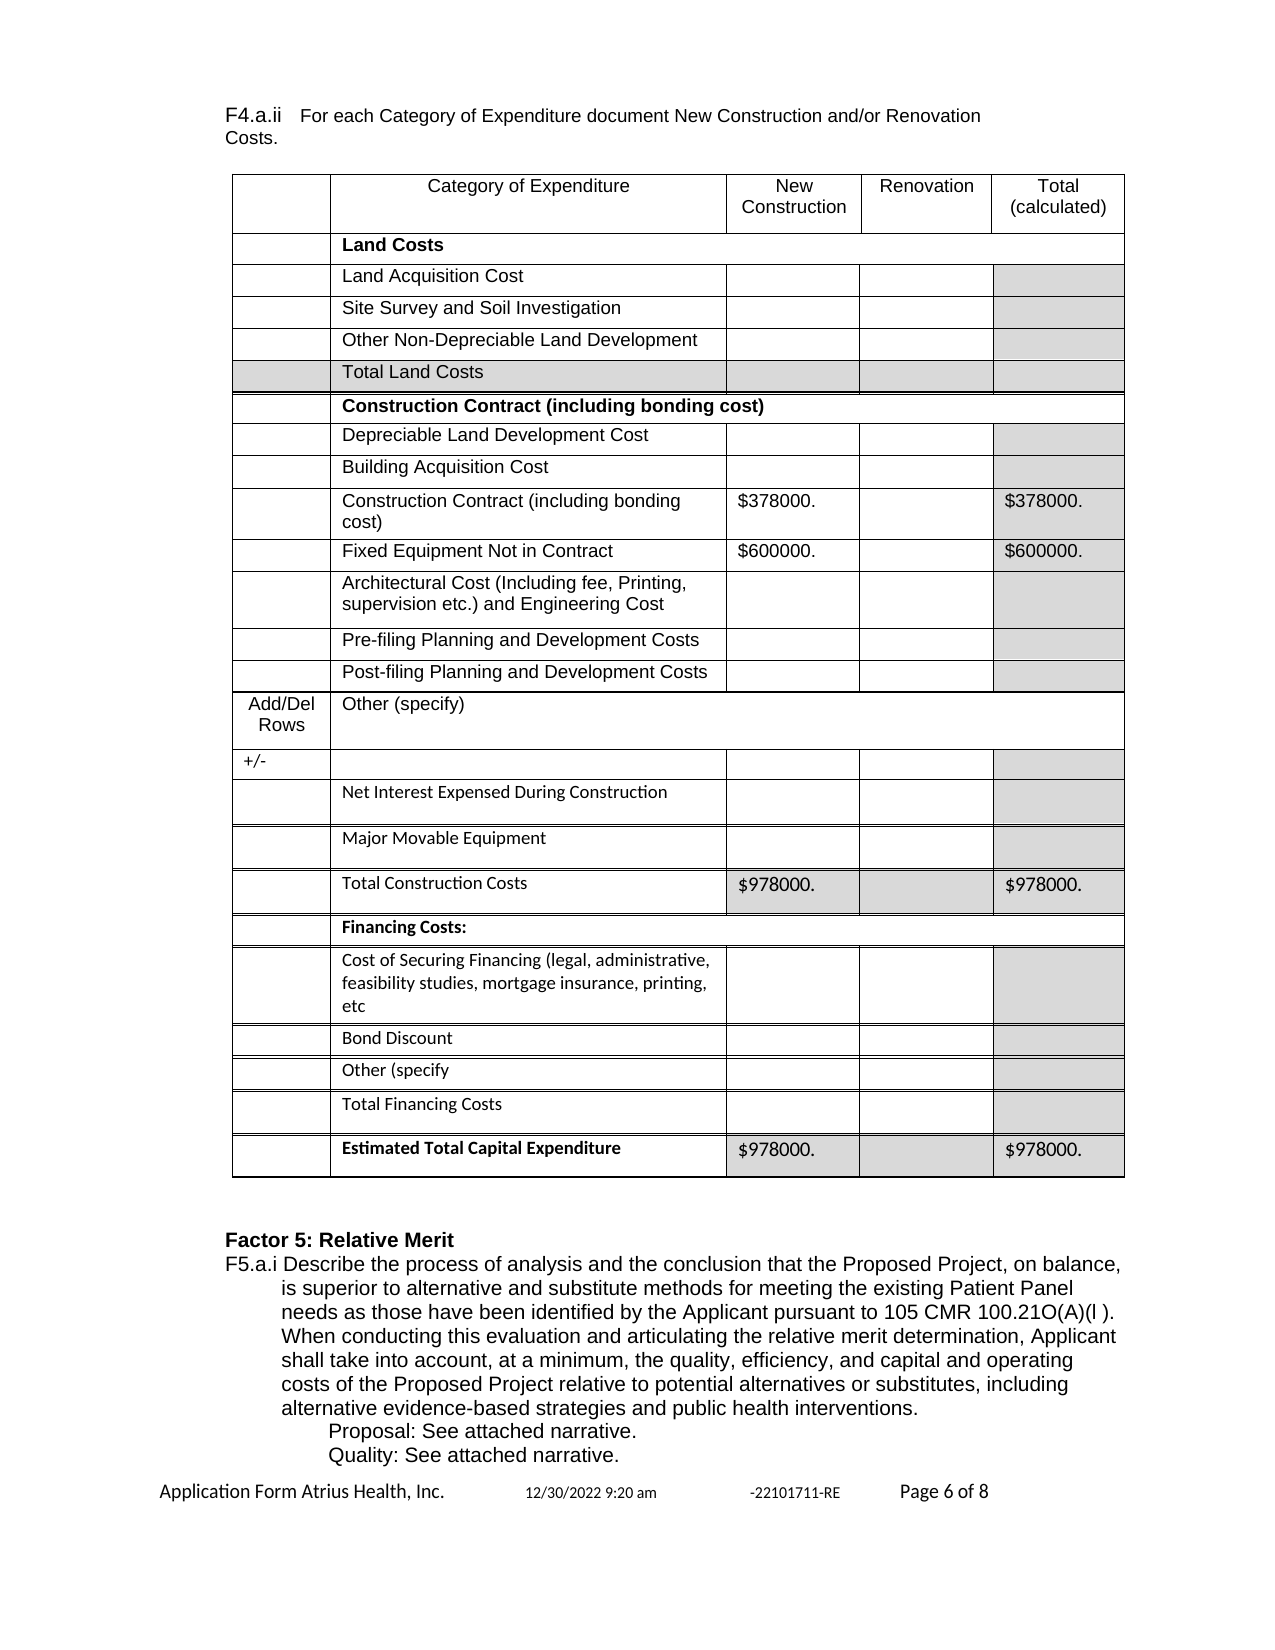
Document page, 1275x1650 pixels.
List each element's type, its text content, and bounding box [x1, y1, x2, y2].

table_cell [994, 424, 1124, 455]
table_cell [233, 456, 330, 488]
table_cell [860, 540, 993, 571]
table_cell [994, 265, 1124, 296]
table_cell Other (specify) [331, 693, 1124, 749]
table_cell [727, 780, 859, 823]
table_cell Estimated Total Capital Expenditure [331, 1136, 726, 1176]
table_cell [233, 1059, 330, 1089]
table_cell Total Land Costs [331, 361, 726, 391]
table_cell Building Acquisition Cost [331, 456, 726, 488]
table_cell Total Construction Costs [331, 871, 726, 913]
table_cell [727, 661, 859, 691]
table_cell [994, 629, 1124, 659]
table_cell [727, 361, 859, 391]
table_cell [233, 1136, 330, 1176]
table_cell [331, 750, 726, 779]
table_cell Major Movable Equipment [331, 827, 726, 868]
table_cell [994, 661, 1124, 691]
table_cell [860, 827, 993, 868]
table_cell [233, 1026, 330, 1055]
table_cell $978000. [994, 1136, 1124, 1176]
table_cell [233, 265, 330, 296]
table_cell [860, 1136, 993, 1176]
table_cell Construction Contract (including bonding cost) [331, 395, 1124, 423]
table_cell Financing Costs: [331, 916, 1124, 945]
table_cell [233, 395, 330, 423]
table_cell [233, 871, 330, 913]
table_cell [233, 780, 330, 823]
table_cell [860, 572, 993, 628]
table_cell [860, 871, 993, 913]
table_cell [233, 329, 330, 359]
table_header New Construction [727, 175, 861, 232]
table_cell [860, 780, 993, 823]
table_cell Pre-filing Planning and Development Costs [331, 629, 726, 659]
table_cell Other (specify [331, 1059, 726, 1089]
table_cell [727, 572, 859, 628]
table_cell [994, 456, 1124, 488]
table_cell [860, 489, 993, 539]
table_cell [727, 629, 859, 659]
table_cell [233, 572, 330, 628]
table_cell [860, 297, 993, 328]
table_cell [994, 1092, 1124, 1133]
table_cell [860, 750, 993, 779]
table_cell [727, 424, 859, 455]
table_cell [994, 827, 1124, 868]
table_cell [994, 1026, 1124, 1055]
table_cell [233, 489, 330, 539]
table_cell [994, 780, 1124, 823]
text F5.a.i Describe the process of analysis and the conclusion that the Proposed Project, on balance, is superior to alternative and substitute methods for meeting the existing Patient Panel needs as those have been identified by the Applicant pursuant to 105 CMR 100.21O(A)(l ). When conducting this evaluation and articulating the relative merit determination, Applicant shall take into account, at a minimum, the quality, efficiency, and capital and operating costs of the Proposed Project relative to potential alternatives or substitutes, including alternative evidence-based strategies and public health interventions. [225, 1252, 1125, 1419]
table_cell [860, 456, 993, 488]
table_cell [727, 948, 859, 1023]
table_cell Add/Del Rows [233, 693, 330, 749]
table_cell [994, 1059, 1124, 1089]
table_cell [994, 948, 1124, 1023]
table_cell [233, 234, 330, 264]
table_cell [233, 916, 330, 945]
table_cell [860, 629, 993, 659]
table_cell [233, 629, 330, 659]
table_cell [233, 827, 330, 868]
table_cell [727, 1026, 859, 1055]
table_cell +/- [233, 750, 330, 779]
table_cell [860, 265, 993, 296]
table_cell [860, 1059, 993, 1089]
table_cell [860, 424, 993, 455]
table_cell [727, 329, 859, 359]
table_cell $978000. [994, 871, 1124, 913]
table_cell [860, 661, 993, 691]
table_cell $600000. [727, 540, 859, 571]
text Proposal: See attached narrative. [281, 1419, 1125, 1443]
table_cell [994, 572, 1124, 628]
table_cell [233, 1092, 330, 1133]
table_cell [233, 540, 330, 571]
table_cell Net Interest Expensed During Construction [331, 780, 726, 823]
table_header Renovation [862, 175, 991, 232]
text Factor 5: Relative Merit [225, 1228, 1125, 1252]
table_header Total (calculated) [992, 175, 1124, 232]
table_cell [727, 827, 859, 868]
table_cell [233, 661, 330, 691]
table_cell Total Financing Costs [331, 1092, 726, 1133]
table_cell [994, 329, 1124, 359]
table_cell Land Acquisition Cost [331, 265, 726, 296]
table_cell Cost of Securing Financing (legal, administrative, feasibility studies, mortgage insurance, printing, etc [331, 948, 726, 1023]
table_cell $378000. [994, 489, 1124, 539]
table_cell [233, 361, 330, 391]
table_cell [727, 1092, 859, 1133]
table_cell Post-filing Planning and Development Costs [331, 661, 726, 691]
table_cell [860, 361, 993, 391]
table_cell [727, 297, 859, 328]
table_cell [233, 948, 330, 1023]
table_cell [860, 948, 993, 1023]
table_cell [727, 1059, 859, 1089]
table_cell [994, 361, 1124, 391]
table_cell Fixed Equipment Not in Contract [331, 540, 726, 571]
table_cell Depreciable Land Development Cost [331, 424, 726, 455]
table_cell $378000. [727, 489, 859, 539]
table_cell [994, 297, 1124, 328]
table_cell Land Costs [331, 234, 1124, 264]
table_cell [994, 750, 1124, 779]
table_header [233, 175, 330, 232]
table_cell [727, 750, 859, 779]
table_cell [727, 456, 859, 488]
table_cell $978000. [727, 1136, 859, 1176]
text Quality: See attached narrative. [281, 1443, 1125, 1467]
table_cell $978000. [727, 871, 859, 913]
table_cell Architectural Cost (Including fee, Printing, supervision etc.) and Engineering Cost [331, 572, 726, 628]
table_cell [233, 297, 330, 328]
table_cell Other Non-Depreciable Land Development [331, 329, 726, 359]
table_cell Bond Discount [331, 1026, 726, 1055]
table_cell [727, 265, 859, 296]
table_cell Site Survey and Soil Investigation [331, 297, 726, 328]
table_cell $600000. [994, 540, 1124, 571]
table_header Category of Expenditure [331, 175, 726, 232]
table_cell Construction Contract (including bonding cost) [331, 489, 726, 539]
table_cell [860, 329, 993, 359]
table_cell [233, 424, 330, 455]
text F4.a.ii For each Category of Expenditure document New Construction and/or Renovation Costs. [225, 103, 994, 148]
table_cell [860, 1092, 993, 1133]
table_cell [860, 1026, 993, 1055]
